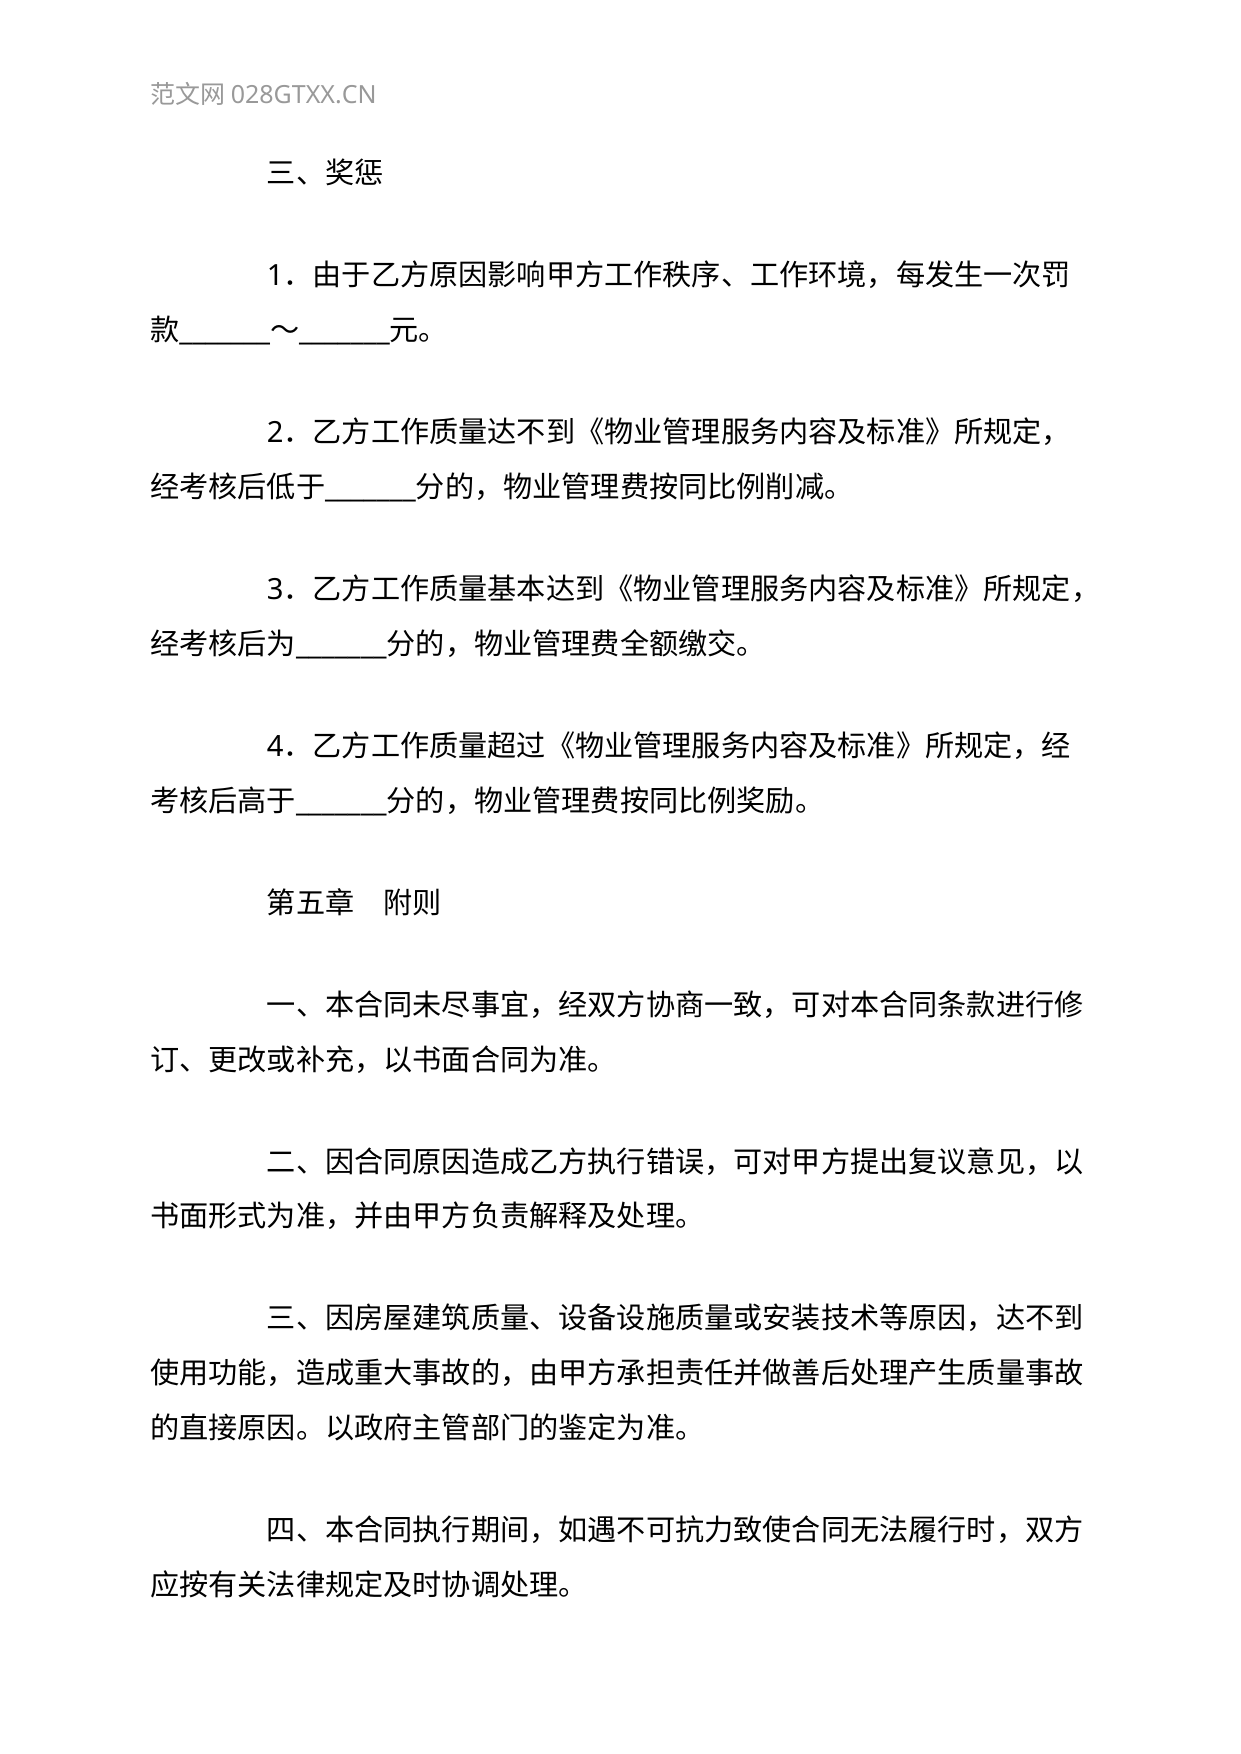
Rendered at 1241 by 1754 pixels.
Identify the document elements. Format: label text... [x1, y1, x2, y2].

text 三、奖惩 [150, 150, 1090, 192]
text 3．乙方工作质量基本达到《物业管理服务内容及标准》所规定，经考核后为_______分的，物业管理费全额缴交。 [150, 566, 1090, 663]
text 4．乙方工作质量超过《物业管理服务内容及标准》所规定，经考核后高于_______分的，物业管理费按同比例奖励。 [150, 723, 1090, 820]
text 1．由于乙方原因影响甲方工作秩序、工作环境，每发生一次罚款_______～_______元。 [150, 252, 1090, 349]
text 第五章 附则 [150, 880, 1090, 922]
text 一、本合同未尽事宜，经双方协商一致，可对本合同条款进行修订、更改或补充，以书面合同为准。 [150, 981, 1090, 1079]
text 2．乙方工作质量达不到《物业管理服务内容及标准》所规定，经考核后低于_______分的，物业管理费按同比例削减。 [150, 409, 1090, 506]
text 二、因合同原因造成乙方执行错误，可对甲方提出复议意见，以书面形式为准，并由甲方负责解释及处理。 [150, 1138, 1090, 1235]
text 四、本合同执行期间，如遇不可抗力致使合同无法履行时，双方应按有关法律规定及时协调处理。 [150, 1506, 1090, 1603]
text 三、因房屋建筑质量、设备设施质量或安装技术等原因，达不到使用功能，造成重大事故的，由甲方承担责任并做善后处理产生质量事故的直接原因。以政府主管部门的鉴定为准。 [150, 1295, 1090, 1447]
